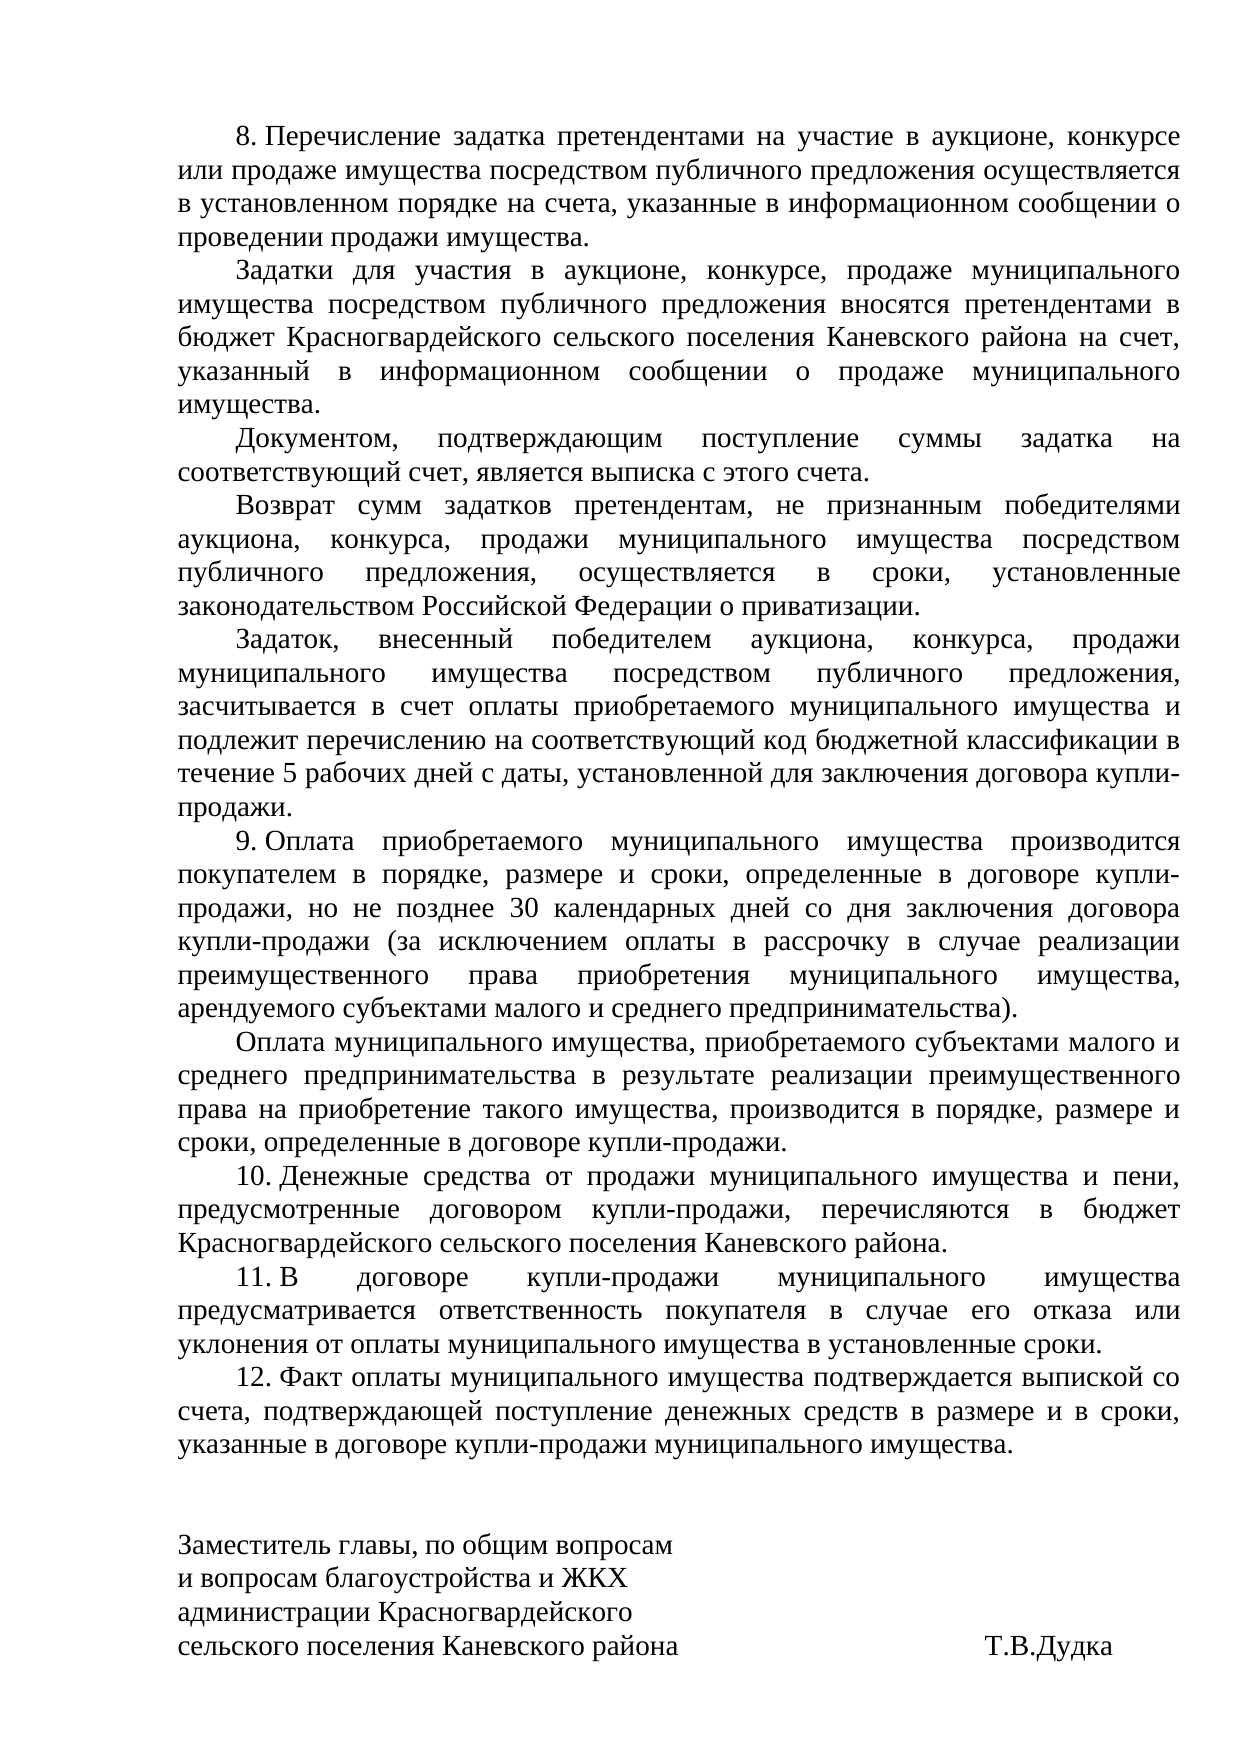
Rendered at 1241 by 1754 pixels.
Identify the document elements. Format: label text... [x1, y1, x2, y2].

text Заместитель главы, по общим вопросам [177, 1527, 1181, 1561]
text администрации Красногвардейского [177, 1594, 1181, 1628]
text Задаток, внесенный победителем аукциона, конкурса, продажи муниципального имущества посредством публичного предложения, засчитывается в счет оплаты приобретаемого муниципального имущества и подлежит перечислению на соответствующий код бюджетной классификации в течение 5 рабочих дней с даты, установленной для заключения договора купли-продажи. [177, 621, 1181, 823]
text сельского поселения Каневского района Т.В.Дудка [177, 1628, 1181, 1661]
text Документом, подтверждающим поступление суммы задатка на соответствующий счет, является выписка с этого счета. [177, 420, 1181, 487]
text 12. Факт оплаты муниципального имущества подтверждается выпиской со счета, подтверждающей поступление денежных средств в размере и в сроки, указанные в договоре купли-продажи муниципального имущества. [177, 1359, 1181, 1460]
text и вопросам благоустройства и ЖКХ [177, 1561, 1181, 1594]
text 9. Оплата приобретаемого муниципального имущества производится покупателем в порядке, размере и сроки, определенные в договоре купли-продажи, но не позднее 30 календарных дней со дня заключения договора купли-продажи (за исключением оплаты в рассрочку в случае реализации преимущественного права приобретения муниципального имущества, арендуемого субъектами малого и среднего предпринимательства). [177, 823, 1181, 1024]
text Задатки для участия в аукционе, конкурсе, продаже муниципального имущества посредством публичного предложения вносятся претендентами в бюджет Красногвардейского сельского поселения Каневского района на счет, указанный в информационном сообщении о продаже муниципального имущества. [177, 252, 1181, 420]
text Оплата муниципального имущества, приобретаемого субъектами малого и среднего предпринимательства в результате реализации преимущественного права на приобретение такого имущества, производится в порядке, размере и сроки, определенные в договоре купли-продажи. [177, 1024, 1181, 1158]
text 8. Перечисление задатка претендентами на участие в аукционе, конкурсе или продаже имущества посредством публичного предложения осуществляется в установленном порядке на счета, указанные в информационном сообщении о проведении продажи имущества. [177, 118, 1181, 252]
text 11. В договоре купли-продажи муниципального имущества предусматривается ответственность покупателя в случае его отказа или уклонения от оплаты муниципального имущества в установленные сроки. [177, 1259, 1181, 1359]
text Возврат сумм задатков претендентам, не признанным победителями аукциона, конкурса, продажи муниципального имущества посредством публичного предложения, осуществляется в сроки, установленные законодательством Российской Федерации о приватизации. [177, 487, 1181, 621]
text 10. Денежные средства от продажи муниципального имущества и пени, предусмотренные договором купли-продажи, перечисляются в бюджет Красногвардейского сельского поселения Каневского района. [177, 1158, 1181, 1259]
